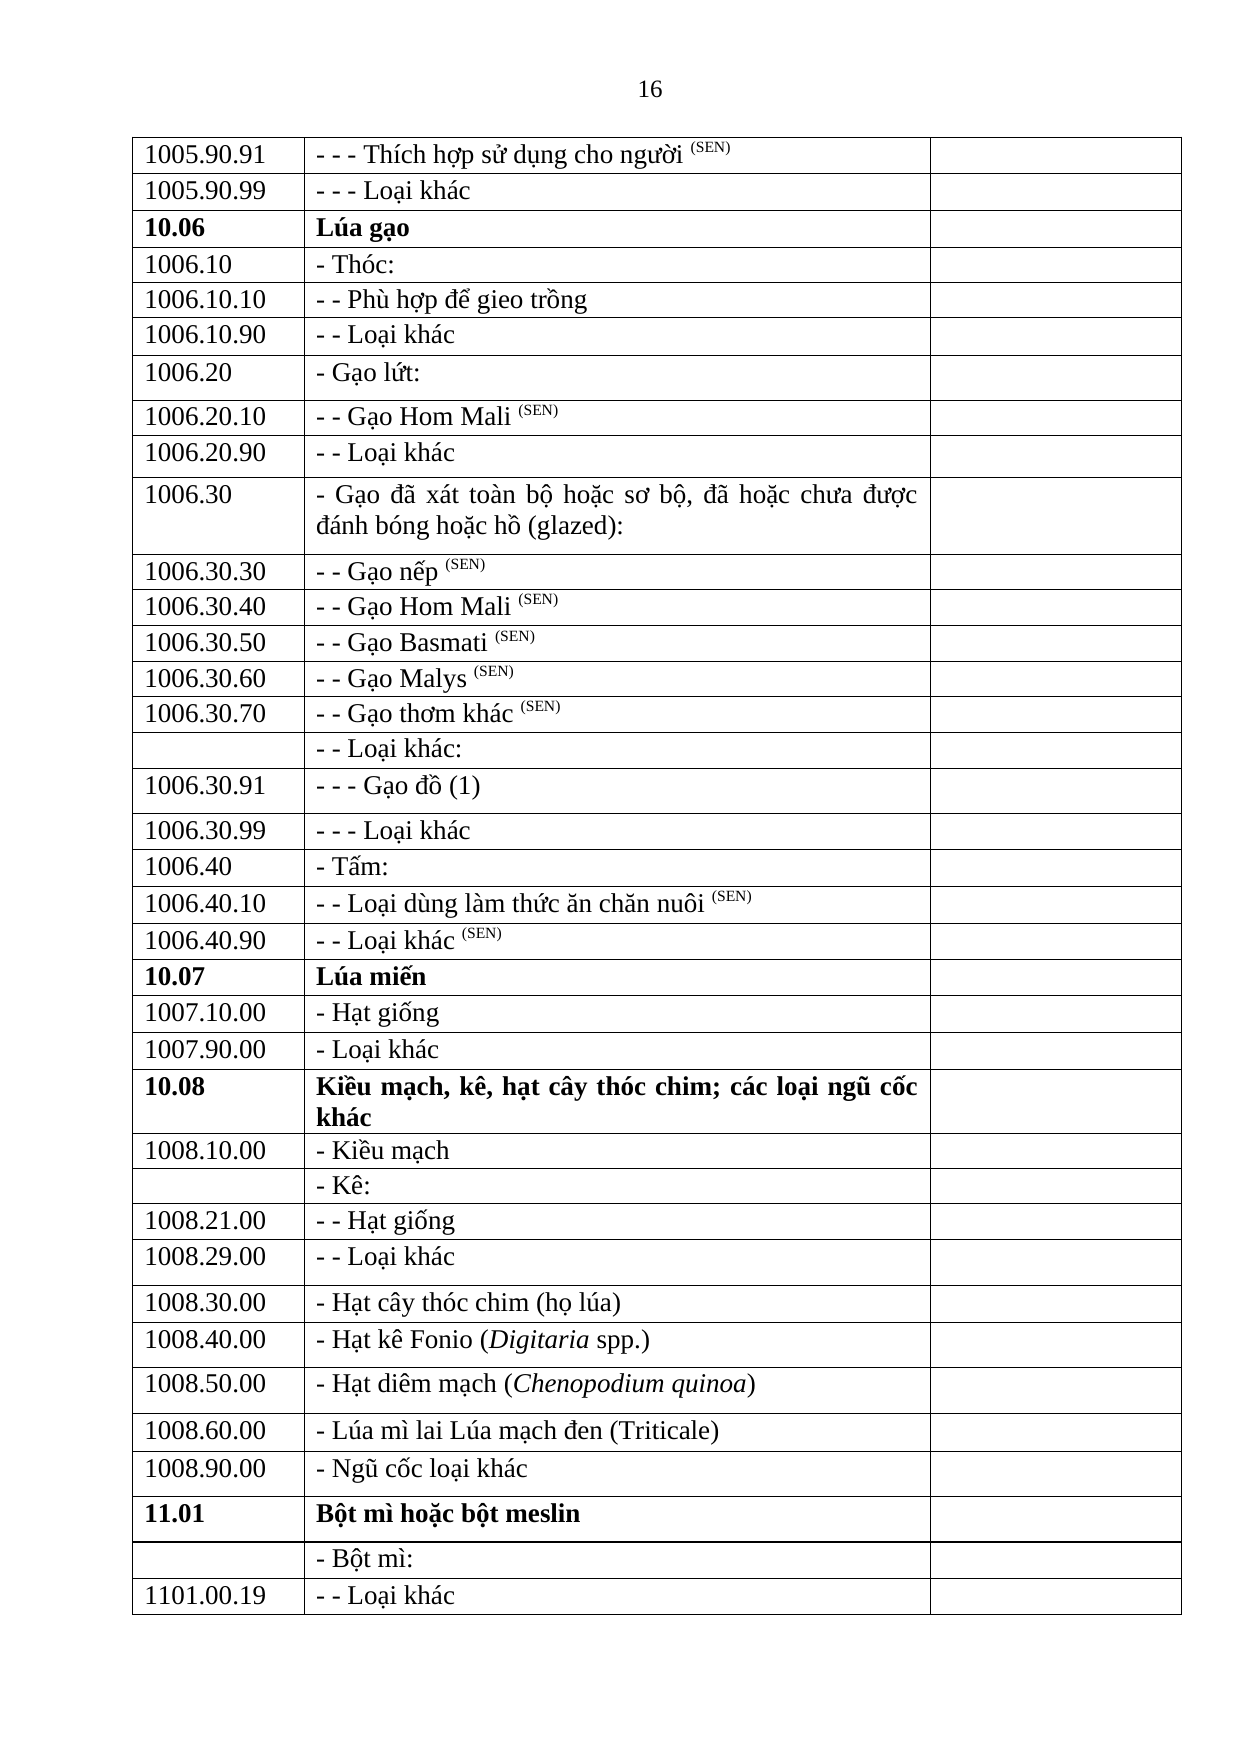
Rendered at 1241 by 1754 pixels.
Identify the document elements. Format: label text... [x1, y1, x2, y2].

table_cell - - Loại khác (SEN) [305, 924, 930, 959]
table_cell [931, 1134, 1181, 1168]
table_cell 1006.10.90 [133, 318, 304, 354]
table_cell [931, 1579, 1181, 1614]
table_cell - Loại khác [305, 1033, 930, 1069]
table_cell - Thóc: [305, 248, 930, 282]
table_cell - - Hạt giống [305, 1204, 930, 1239]
table_cell - Gạo lứt: [305, 356, 930, 399]
table_cell [931, 1204, 1181, 1239]
table_cell - Kiều mạch [305, 1134, 930, 1168]
table_cell Lúa miến [305, 960, 930, 995]
table_cell 1008.30.00 [133, 1286, 304, 1322]
table_cell 10.07 [133, 960, 304, 995]
table_cell 1006.10 [133, 248, 304, 282]
table_cell 1006.20.90 [133, 436, 304, 477]
table_cell [931, 814, 1181, 849]
table_cell [931, 248, 1181, 282]
table_cell - Hạt diêm mạch (Chenopodium quinoa) [305, 1368, 930, 1413]
table_cell - Ngũ cốc loại khác [305, 1452, 930, 1496]
table_cell 1006.40.90 [133, 924, 304, 959]
table_cell [931, 626, 1181, 661]
table_cell 1101.00.19 [133, 1579, 304, 1614]
table_cell [931, 662, 1181, 696]
table_cell 1008.40.00 [133, 1323, 304, 1367]
table_cell [931, 1452, 1181, 1496]
table_cell - - - Loại khác [305, 174, 930, 209]
table_cell [133, 733, 304, 768]
table_cell Bột mì hoặc bột meslin [305, 1497, 930, 1541]
table_cell 1006.30.99 [133, 814, 304, 849]
table_cell - - Loại khác [305, 1240, 930, 1285]
table_cell 1008.90.00 [133, 1452, 304, 1496]
table_cell [931, 555, 1181, 589]
table_cell - - Loại khác [305, 436, 930, 477]
table_cell 1005.90.91 [133, 138, 304, 173]
table_cell - - - Gạo đồ (1) [305, 769, 930, 813]
table_cell [931, 401, 1181, 434]
table_cell [931, 1543, 1181, 1578]
table_cell - - - Thích hợp sử dụng cho người (SEN) [305, 138, 930, 173]
table_cell [931, 478, 1181, 554]
table_cell [931, 960, 1181, 995]
table_cell [931, 211, 1181, 247]
table_cell [931, 1497, 1181, 1541]
table_cell 1008.10.00 [133, 1134, 304, 1168]
table_cell 10.08 [133, 1070, 304, 1133]
table_cell 1006.40.10 [133, 887, 304, 923]
table_cell 1007.10.00 [133, 996, 304, 1032]
table_cell [931, 697, 1181, 732]
table_cell [931, 769, 1181, 813]
table_cell Lúa gạo [305, 211, 930, 247]
table_cell 1006.10.10 [133, 283, 304, 317]
table_cell [931, 887, 1181, 923]
table_cell 1006.30 [133, 478, 304, 554]
table_cell [931, 1169, 1181, 1203]
table_cell 1006.30.50 [133, 626, 304, 661]
table_cell - - Gạo Hom Mali (SEN) [305, 590, 930, 625]
table_cell [931, 138, 1181, 173]
table_cell [931, 356, 1181, 399]
table_cell [133, 1169, 304, 1203]
table_cell - Hạt giống [305, 996, 930, 1032]
table_cell [931, 1414, 1181, 1451]
table_cell [931, 1240, 1181, 1285]
table_cell [931, 590, 1181, 625]
table_cell - - Loại khác: [305, 733, 930, 768]
table_cell - Gạo đã xát toàn bộ hoặc sơ bộ, đã hoặc chưa được đánh bóng hoặc hồ (glazed): [305, 478, 930, 554]
table_cell 10.06 [133, 211, 304, 247]
table_cell - - Gạo Basmati (SEN) [305, 626, 930, 661]
table_cell [133, 1543, 304, 1578]
table_cell - Bột mì: [305, 1543, 930, 1578]
table_cell [931, 733, 1181, 768]
table_cell 1006.30.60 [133, 662, 304, 696]
table_cell Kiều mạch, kê, hạt cây thóc chim; các loại ngũ cốc khác [305, 1070, 930, 1133]
table_cell 1006.30.30 [133, 555, 304, 589]
table_cell [931, 1323, 1181, 1367]
table_cell 1006.20.10 [133, 401, 304, 434]
table_cell [931, 996, 1181, 1032]
table_cell - Tấm: [305, 850, 930, 886]
table_cell - - Loại khác [305, 318, 930, 354]
table_cell [931, 1033, 1181, 1069]
table_cell 11.01 [133, 1497, 304, 1541]
table_cell 1006.30.70 [133, 697, 304, 732]
table_cell 1006.30.91 [133, 769, 304, 813]
table_cell - - Gạo nếp (SEN) [305, 555, 930, 589]
table_cell - Kê: [305, 1169, 930, 1203]
table_cell 1008.21.00 [133, 1204, 304, 1239]
table_cell 1008.29.00 [133, 1240, 304, 1285]
table_cell - - Gạo thơm khác (SEN) [305, 697, 930, 732]
table_cell [931, 174, 1181, 209]
table_cell [931, 1368, 1181, 1413]
table_cell - Lúa mì lai Lúa mạch đen (Triticale) [305, 1414, 930, 1451]
table_cell - Hạt kê Fonio (Digitaria spp.) [305, 1323, 930, 1367]
table_cell - - Gạo Hom Mali (SEN) [305, 401, 930, 434]
table_cell 1008.50.00 [133, 1368, 304, 1413]
table_cell - - - Loại khác [305, 814, 930, 849]
table_cell - Hạt cây thóc chim (họ lúa) [305, 1286, 930, 1322]
table_cell [931, 1286, 1181, 1322]
table_cell 1005.90.99 [133, 174, 304, 209]
table_cell 1008.60.00 [133, 1414, 304, 1451]
table_cell 1006.40 [133, 850, 304, 886]
table_cell [931, 318, 1181, 354]
table_cell 1006.20 [133, 356, 304, 399]
table_cell - - Gạo Malys (SEN) [305, 662, 930, 696]
table_cell 1007.90.00 [133, 1033, 304, 1069]
table_cell - - Loại dùng làm thức ăn chăn nuôi (SEN) [305, 887, 930, 923]
table_cell - - Phù hợp để gieo trồng [305, 283, 930, 317]
table_cell [931, 850, 1181, 886]
table_cell [931, 1070, 1181, 1133]
table_cell [931, 436, 1181, 477]
table_cell [931, 283, 1181, 317]
table_cell [931, 924, 1181, 959]
table_cell 1006.30.40 [133, 590, 304, 625]
table_cell - - Loại khác [305, 1579, 930, 1614]
